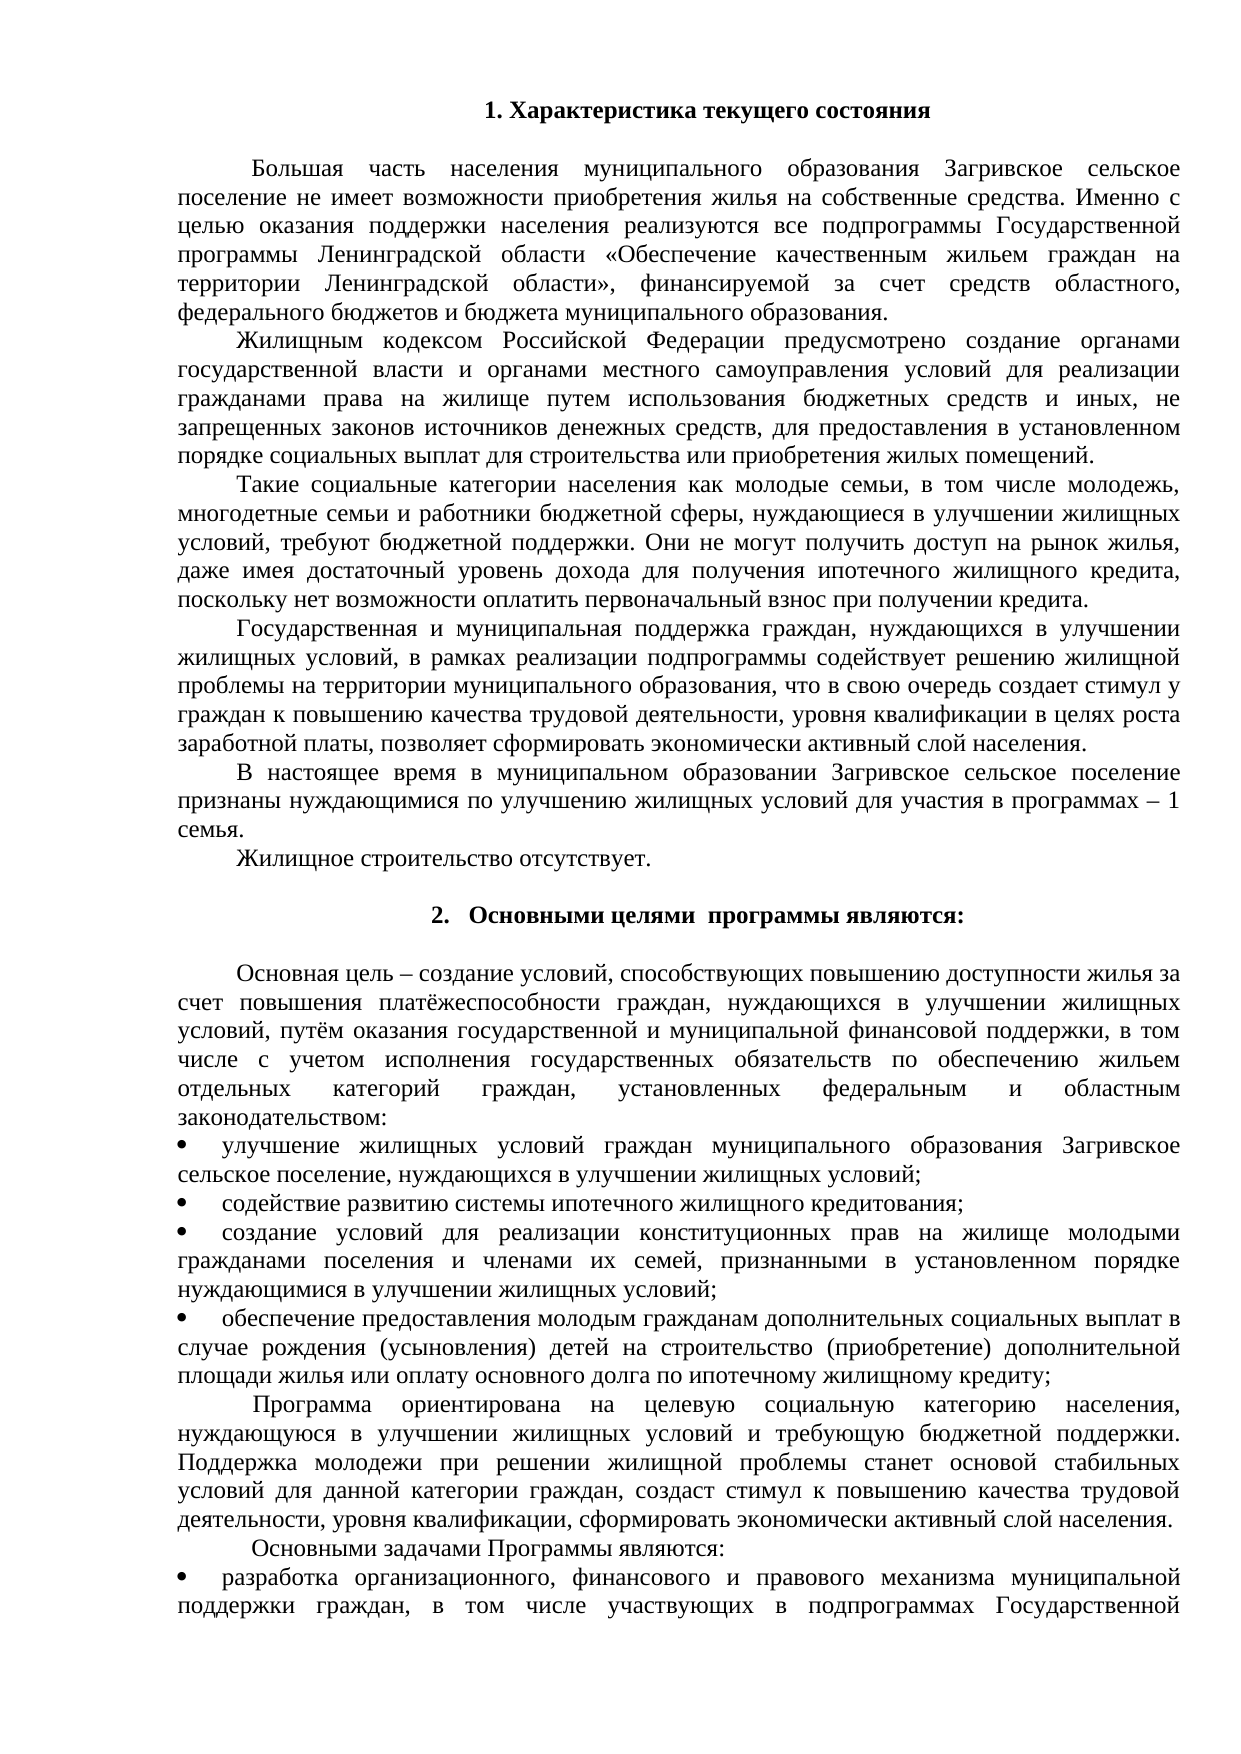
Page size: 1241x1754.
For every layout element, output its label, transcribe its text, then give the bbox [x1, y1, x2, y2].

text В настоящее время в муниципальном образовании Загривское сельское поселение признаны нуждающимися по улучшению жилищных условий для участия в программах – 1 семья. [177, 757, 1181, 843]
text Жилищным кодексом Российской Федерации предусмотрено создание органами государственной власти и органами местного самоуправления условий для реализации гражданами права на жилище путем использования бюджетных средств и иных, не запрещенных законов источников денежных средств, для предоставления в установленном порядке социальных выплат для строительства или приобретения жилых помещений. [177, 326, 1181, 469]
text Жилищное строительство отсутствует. [177, 843, 1181, 872]
list Основными целями программы являются: [215, 901, 1181, 929]
text Такие социальные категории населения как молодые семьи, в том числе молодежь, многодетные семьи и работники бюджетной сферы, нуждающиеся в улучшении жилищных условий, требуют бюджетной поддержки. Они не могут получить доступ на рынок жилья, даже имея достаточный уровень дохода для получения ипотечного жилищного кредита, поскольку нет возможности оплатить первоначальный взнос при получении кредита. [177, 469, 1181, 613]
text 1. Характеристика текущего состояния [177, 96, 1181, 124]
list обеспечение предоставления молодым гражданам дополнительных социальных выплат в случае рождения (усыновления) детей на строительство (приобретение) дополнительной площади жилья или оплату основного долга по ипотечному жилищному кредиту; [177, 1303, 1181, 1389]
list создание условий для реализации конституционных прав на жилище молодыми гражданами поселения и членами их семей, признанными в установленном порядке нуждающимися в улучшении жилищных условий; [177, 1217, 1181, 1303]
list улучшение жилищных условий граждан муниципального образования Загривское сельское поселение, нуждающихся в улучшении жилищных условий; [177, 1131, 1181, 1188]
text Программа ориентирована на целевую социальную категорию населения, нуждающуюся в улучшении жилищных условий и требующую бюджетной поддержки. Поддержка молодежи при решении жилищной проблемы станет основой стабильных условий для данной категории граждан, создаст стимул к повышению качества трудовой деятельности, уровня квалификации, сформировать экономически активный слой населения. [177, 1389, 1181, 1533]
text Основная цель – создание условий, способствующих повышению доступности жилья за счет повышения платёжеспособности граждан, нуждающихся в улучшении жилищных условий, путём оказания государственной и муниципальной финансовой поддержки, в том числе с учетом исполнения государственных обязательств по обеспечению жильем отдельных категорий граждан, установленных федеральным и областным законодательством: [177, 958, 1181, 1131]
list содействие развитию системы ипотечного жилищного кредитования; [177, 1188, 1181, 1217]
text Основными задачами Программы являются: [177, 1533, 1181, 1562]
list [177, 1562, 1181, 1619]
text Государственная и муниципальная поддержка граждан, нуждающихся в улучшении жилищных условий, в рамках реализации подпрограммы содействует решению жилищной проблемы на территории муниципального образования, что в свою очередь создает стимул у граждан к повышению качества трудовой деятельности, уровня квалификации в целях роста заработной платы, позволяет сформировать экономически активный слой населения. [177, 613, 1181, 757]
text Большая часть населения муниципального образования Загривское сельское поселение не имеет возможности приобретения жилья на собственные средства. Именно с целью оказания поддержки населения реализуются все подпрограммы Государственной программы Ленинградской области «Обеспечение качественным жильем граждан на территории Ленинградской области», финансируемой за счет средств областного, федерального бюджетов и бюджета муниципального образования. [177, 153, 1181, 326]
